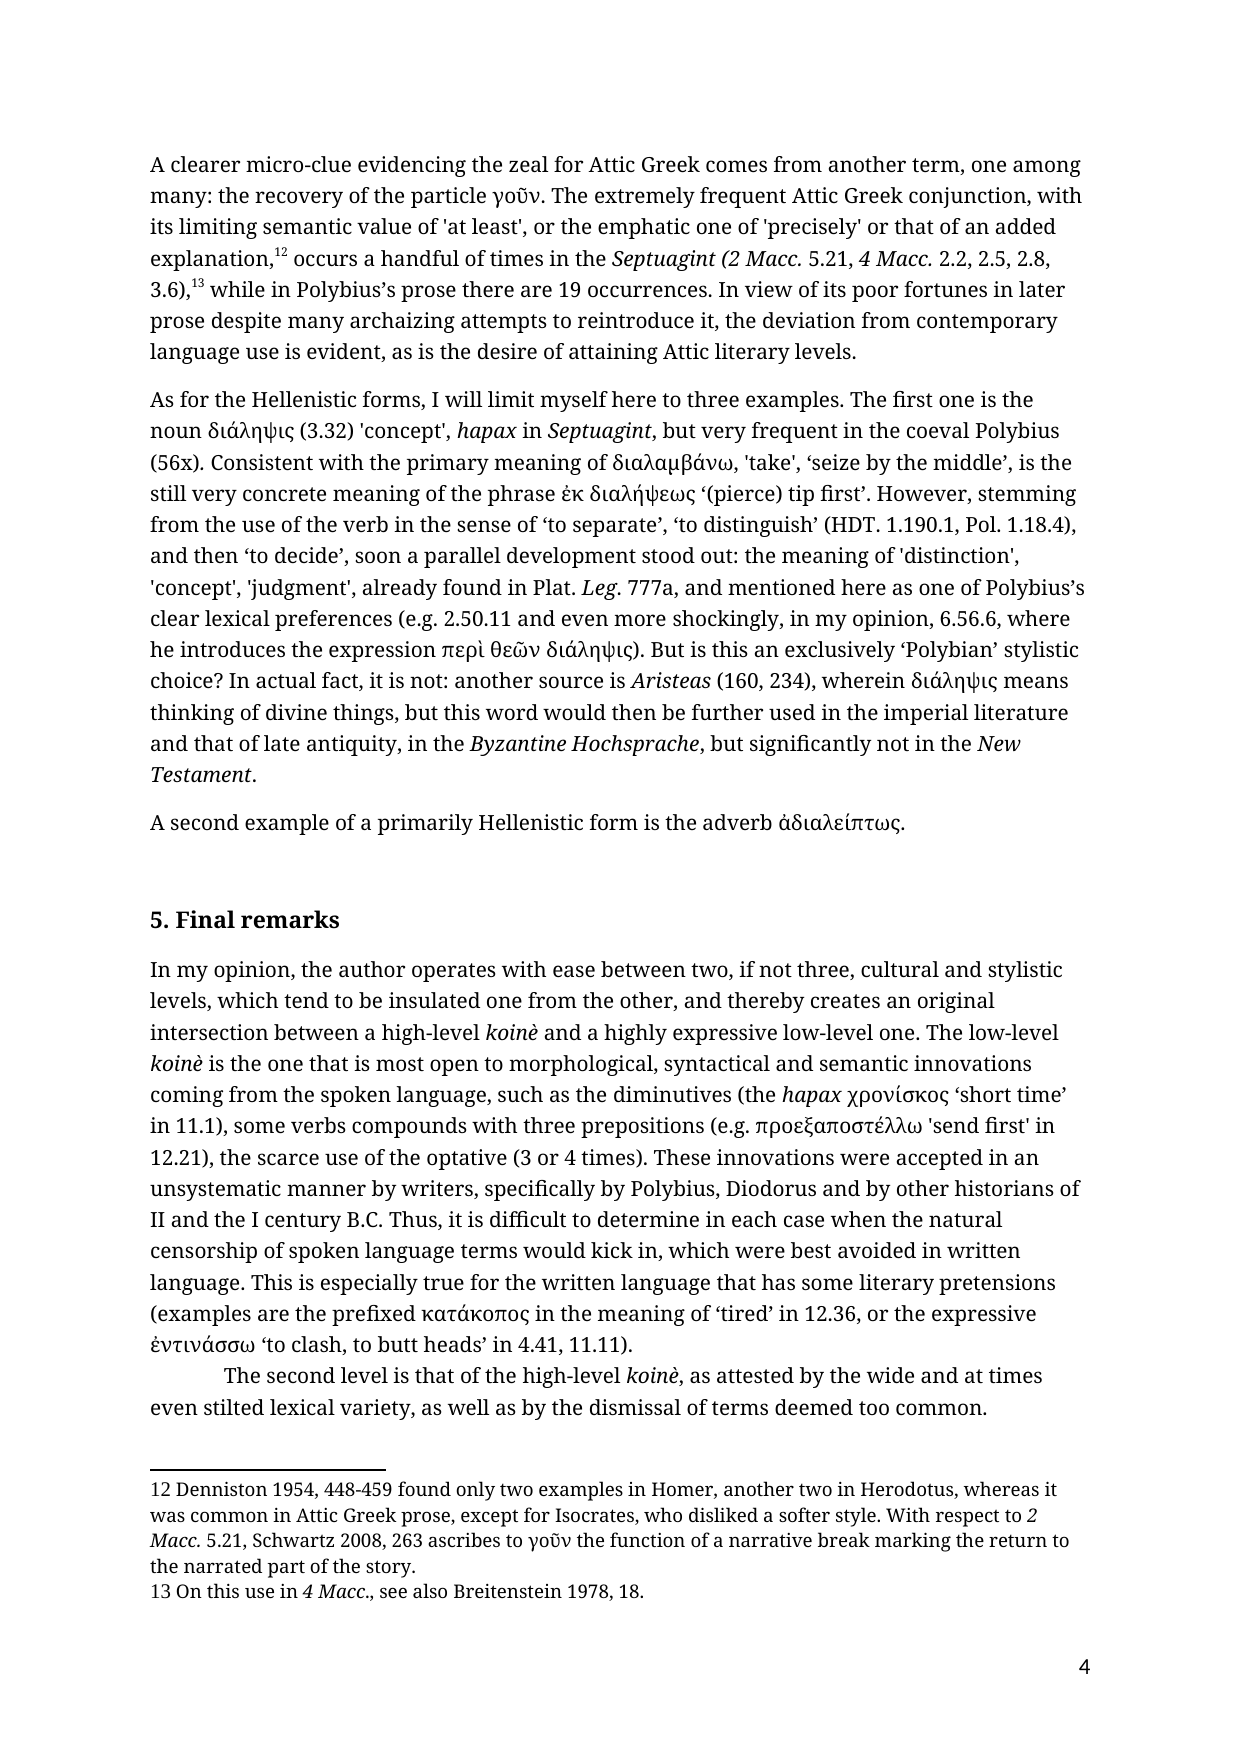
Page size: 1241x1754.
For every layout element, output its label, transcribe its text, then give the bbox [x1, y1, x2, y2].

text A clearer micro-clue evidencing the zeal for Attic Greek comes from another term, one among many: the recovery of the particle γοῦν. The extremely frequent Attic Greek conjunction, with its limiting semantic value of 'at least', or the emphatic one of 'precisely' or that of an added explanation, occurs a handful of times in the Septuagint (2 Macc. 5.21, 4 Macc. 2.2, 2.5, 2.8, 3.6), while in Polybius’s prose there are 19 occurrences. In view of its poor fortunes in later prose despite many archaizing attempts to reintroduce it, the deviation from contemporary language use is evident, as is the desire of attaining Attic literary levels. [150, 150, 1090, 366]
text 5. Final remarks [150, 904, 1090, 935]
text As for the Hellenistic forms, I will limit myself here to three examples. The first one is the noun διάληψις (3.32) 'concept', hapax in Septuagint, but very frequent in the coeval Polybius (56x). Consistent with the primary meaning of διαλαμβάνω, 'take', ‘seize by the middle’, is the still very concrete meaning of the phrase ἐκ διαλήψεως ‘(pierce) tip first’. However, stemming from the use of the verb in the sense of ‘to separate’, ‘to distinguish’ (HDT. 1.190.1, Pol. 1.18.4), and then ‘to decide’, soon a parallel development stood out: the meaning of 'distinction', 'concept', 'judgment', already found in Plat. Leg. 777a, and mentioned here as one of Polybius’s clear lexical preferences (e.g. 2.50.11 and even more shockingly, in my opinion, 6.56.6, where he introduces the expression περὶ θεῶν διάληψις). But is this an exclusively ‘Polybian’ stylistic choice? In actual fact, it is not: another source is Aristeas (160, 234), wherein διάληψις means thinking of divine things, but this word would then be further used in the imperial literature and that of late antiquity, in the Byzantine Hochsprache, but significantly not in the New Testament. [150, 385, 1090, 789]
text The second level is that of the high-level koinè, as attested by the wide and at times even stilted lexical variety, as well as by the dismissal of terms deemed too common. [150, 1361, 1090, 1421]
text In my opinion, the author operates with ease between two, if not three, cultural and stylistic levels, which tend to be insulated one from the other, and thereby creates an original intersection between a high-level koinè and a highly expressive low-level one. The low-level koinè is the one that is most open to morphological, syntactical and semantic innovations coming from the spoken language, such as the diminutives (the hapax χρονίσκος ‘short time’ in 11.1), some verbs compounds with three prepositions (e.g. προεξαποστέλλω 'send first' in 12.21), the scarce use of the optative (3 or 4 times). These innovations were accepted in an unsystematic manner by writers, specifically by Polybius, Diodorus and by other historians of II and the I century B.C. Thus, it is difficult to determine in each case when the natural censorship of spoken language terms would kick in, which were best avoided in written language. This is especially true for the written language that has some literary pretensions (examples are the prefixed κατάκοπος in the meaning of ‘tired’ in 12.36, or the expressive ἐντινάσσω ‘to clash, to butt heads’ in 4.41, 11.11). [150, 955, 1090, 1359]
text A second example of a primarily Hellenistic form is the adverb ἀδιαλείπτως. [150, 808, 1090, 837]
